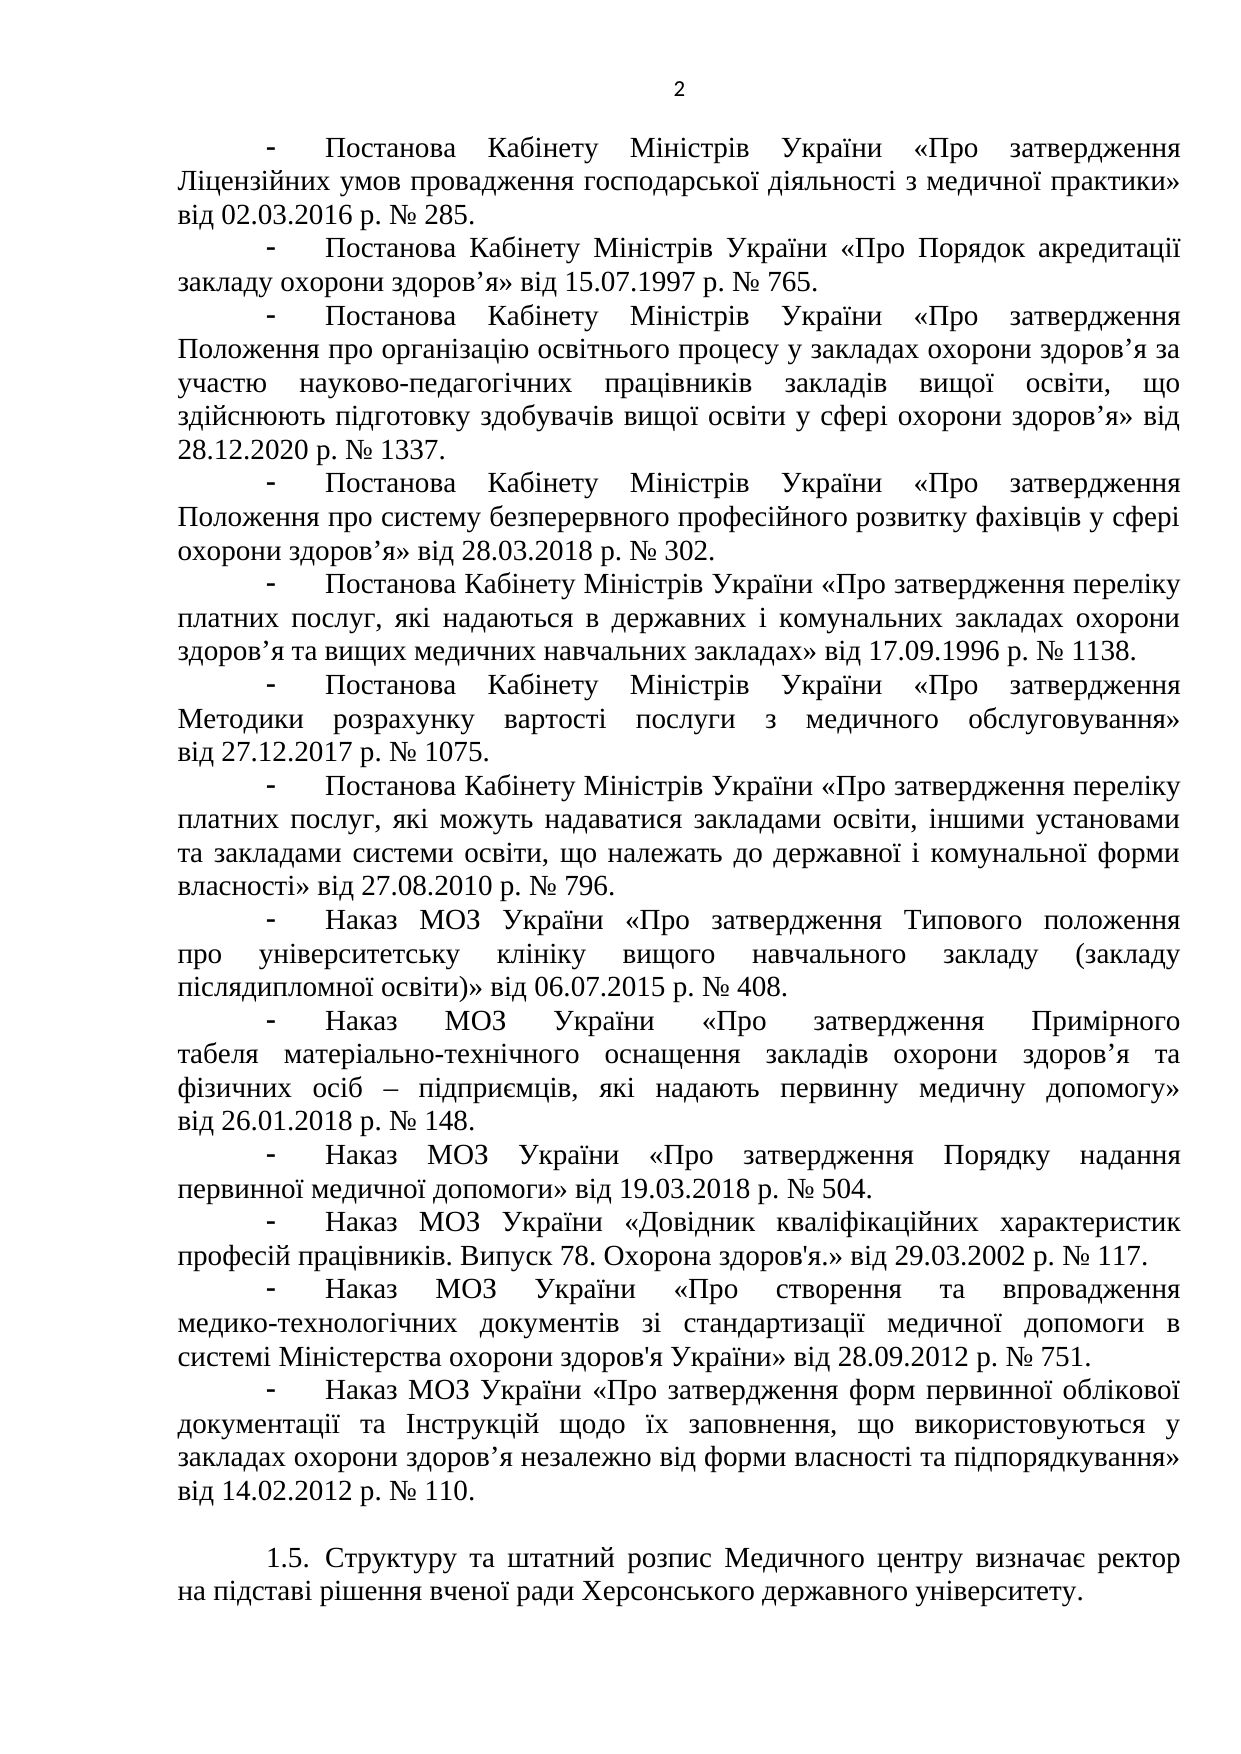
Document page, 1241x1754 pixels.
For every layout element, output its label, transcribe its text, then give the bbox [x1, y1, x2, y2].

list Постанова Кабінету Міністрів України «Про затвердження Методики розрахунку вартості послуги з медичного обслуговування» від 27.12.2017 р. № 1075. [177, 667, 1181, 768]
list Наказ МОЗ України «Про затвердження Типового положення про університетську клініку вищого навчального закладу (закладу післядипломної освіти)» від 06.07.2015 р. № 408. [177, 902, 1181, 1003]
list Постанова Кабінету Міністрів України «Про Порядок акредитації закладу охорони здоров’я» від 15.07.1997 р. № 765. [177, 231, 1181, 298]
list Наказ МОЗ України «Про затвердження Порядку надання первинної медичної допомоги» від 19.03.2018 р. № 504. [177, 1137, 1181, 1204]
list Постанова Кабінету Міністрів України «Про затвердження Ліцензійних умов провадження господарської діяльності з медичної практики» від 02.03.2016 р. № 285. [177, 130, 1181, 231]
list Наказ МОЗ України «Про створення та впровадження медико-технологічних документів зі стандартизації медичної допомоги в системі Міністерства охорони здоров'я України» від 28.09.2012 р. № 751. [177, 1271, 1181, 1372]
list Постанова Кабінету Міністрів України «Про затвердження переліку платних послуг, які надаються в державних і комунальних закладах охорони здоров’я та вищих медичних навчальних закладах» від 17.09.1996 р. № 1138. [177, 566, 1181, 667]
list Постанова Кабінету Міністрів України «Про затвердження переліку платних послуг, які можуть надаватися закладами освіти, іншими установами та закладами системи освіти, що належать до державної і комунальної форми власності» від 27.08.2010 р. № 796. [177, 768, 1181, 902]
list Постанова Кабінету Міністрів України «Про затвердження Положення про організацію освітнього процесу у закладах охорони здоров’я за участю науково-педагогічних працівників закладів вищої освіти, що здійснюють підготовку здобувачів вищої освіти у сфері охорони здоров’я» від 28.12.2020 р. № 1337. [177, 298, 1181, 466]
list Наказ МОЗ України «Довідник кваліфікаційних характеристик професій працівників. Випуск 78. Охорона здоров'я.» від 29.03.2002 р. № 117. [177, 1204, 1181, 1271]
list Наказ МОЗ України «Про затвердження форм первинної облікової документації та Інструкцій щодо їх заповнення, що використовуються у закладах охорони здоров’я незалежно від форми власності та підпорядкування» від 14.02.2012 р. № 110. [177, 1372, 1181, 1506]
list Постанова Кабінету Міністрів України «Про затвердження Положення про систему безперервного професійного розвитку фахівців у сфері охорони здоров’я» від 28.03.2018 р. № 302. [177, 466, 1181, 566]
list Наказ МОЗ України «Про затвердження Примірного табеля матеріально-технічного оснащення закладів охорони здоров’я та фізичних осіб – підприємців, які надають первинну медичну допомогу» від 26.01.2018 р. № 148. [177, 1003, 1181, 1137]
list Структуру та штатний розпис Медичного центру визначає ректор на підставі рішення вченої ради Херсонського державного університету. [177, 1540, 1181, 1607]
